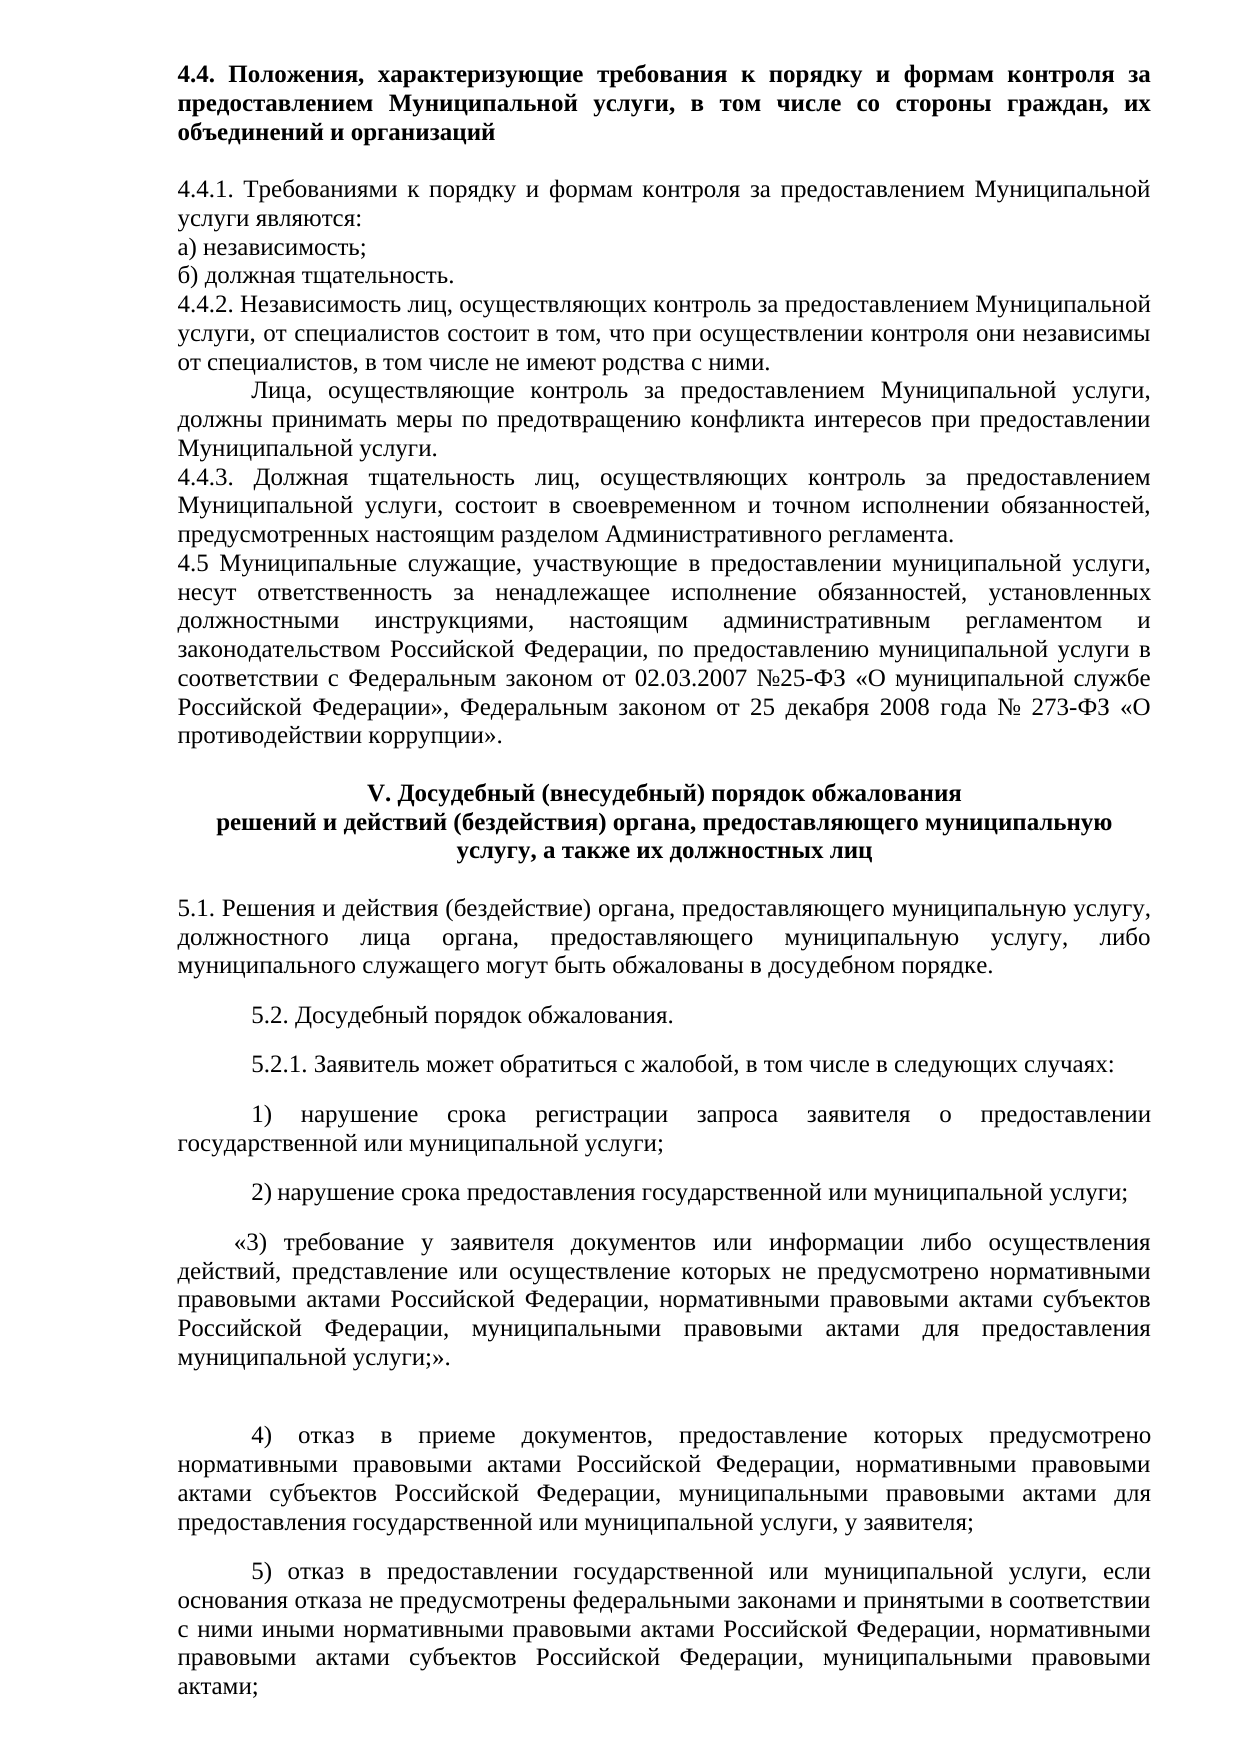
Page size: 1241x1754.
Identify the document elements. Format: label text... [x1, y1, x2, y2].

text 4.4.3. Должная тщательность лиц, осуществляющих контроль за предоставлением Муниципальной услуги, состоит в своевременном и точном исполнении обязанностей, предусмотренных настоящим разделом Административного регламента. [177, 462, 1152, 548]
text 4.5 Муниципальные служащие, участвующие в предоставлении муниципальной услуги, несут ответственность за ненадлежащее исполнение обязанностей, установленных должностными инструкциями, настоящим административным регламентом и законодательством Российской Федерации, по предоставлению муниципальной услуги в соответствии с Федеральным законом от 02.03.2007 №25-ФЗ «О муниципальной службе Российской Федерации», Федеральным законом от 25 декабря 2008 года № 273-ФЗ «О противодействии коррупции». [177, 548, 1152, 749]
text решений и действий (бездействия) органа, предоставляющего муниципальную услугу, а также их должностных лиц [177, 807, 1152, 864]
text б) должная тщательность. [177, 260, 1152, 289]
text 4.4. Положения, характеризующие требования к порядку и формам контроля за предоставлением Муниципальной услуги, в том числе со стороны граждан, их объединений и организаций [177, 59, 1152, 145]
text 2) нарушение срока предоставления государственной или муниципальной услуги; [177, 1177, 1152, 1206]
text а) независимость; [177, 232, 1152, 260]
text 5.2. Досудебный порядок обжалования. [177, 1000, 1152, 1029]
text 5) отказ в предоставлении государственной или муниципальной услуги, если основания отказа не предусмотрены федеральными законами и принятыми в соответствии с ними иными нормативными правовыми актами Российской Федерации, нормативными правовыми актами субъектов Российской Федерации, муниципальными правовыми актами; [177, 1556, 1152, 1700]
text 4.4.2. Независимость лиц, осуществляющих контроль за предоставлением Муниципальной услуги, от специалистов состоит в том, что при осуществлении контроля они независимы от специалистов, в том числе не имеют родства с ними. [177, 289, 1152, 375]
text 4.4.1. Требованиями к порядку и формам контроля за предоставлением Муниципальной услуги являются: [177, 174, 1152, 232]
text V. Досудебный (внесудебный) порядок обжалования [177, 778, 1152, 807]
text 5.2.1. Заявитель может обратиться с жалобой, в том числе в следующих случаях: [177, 1049, 1152, 1078]
text Лица, осуществляющие контроль за предоставлением Муниципальной услуги, должны принимать меры по предотвращению конфликта интересов при предоставлении Муниципальной услуги. [177, 375, 1152, 462]
text 1) нарушение срока регистрации запроса заявителя о предоставлении государственной или муниципальной услуги; [177, 1099, 1152, 1157]
text 5.1. Решения и действия (бездействие) органа, предоставляющего муниципальную услугу, должностного лица органа, предоставляющего муниципальную услугу, либо муниципального служащего могут быть обжалованы в досудебном порядке. [177, 893, 1152, 979]
text 4) отказ в приеме документов, предоставление которых предусмотрено нормативными правовыми актами Российской Федерации, нормативными правовыми актами субъектов Российской Федерации, муниципальными правовыми актами для предоставления государственной или муниципальной услуги, у заявителя; [177, 1420, 1152, 1535]
text «3) требование у заявителя документов или информации либо осуществления действий, представление или осуществление которых не предусмотрено нормативными правовыми актами Российской Федерации, нормативными правовыми актами субъектов Российской Федерации, муниципальными правовыми актами для предоставления муниципальной услуги;». [177, 1227, 1152, 1371]
